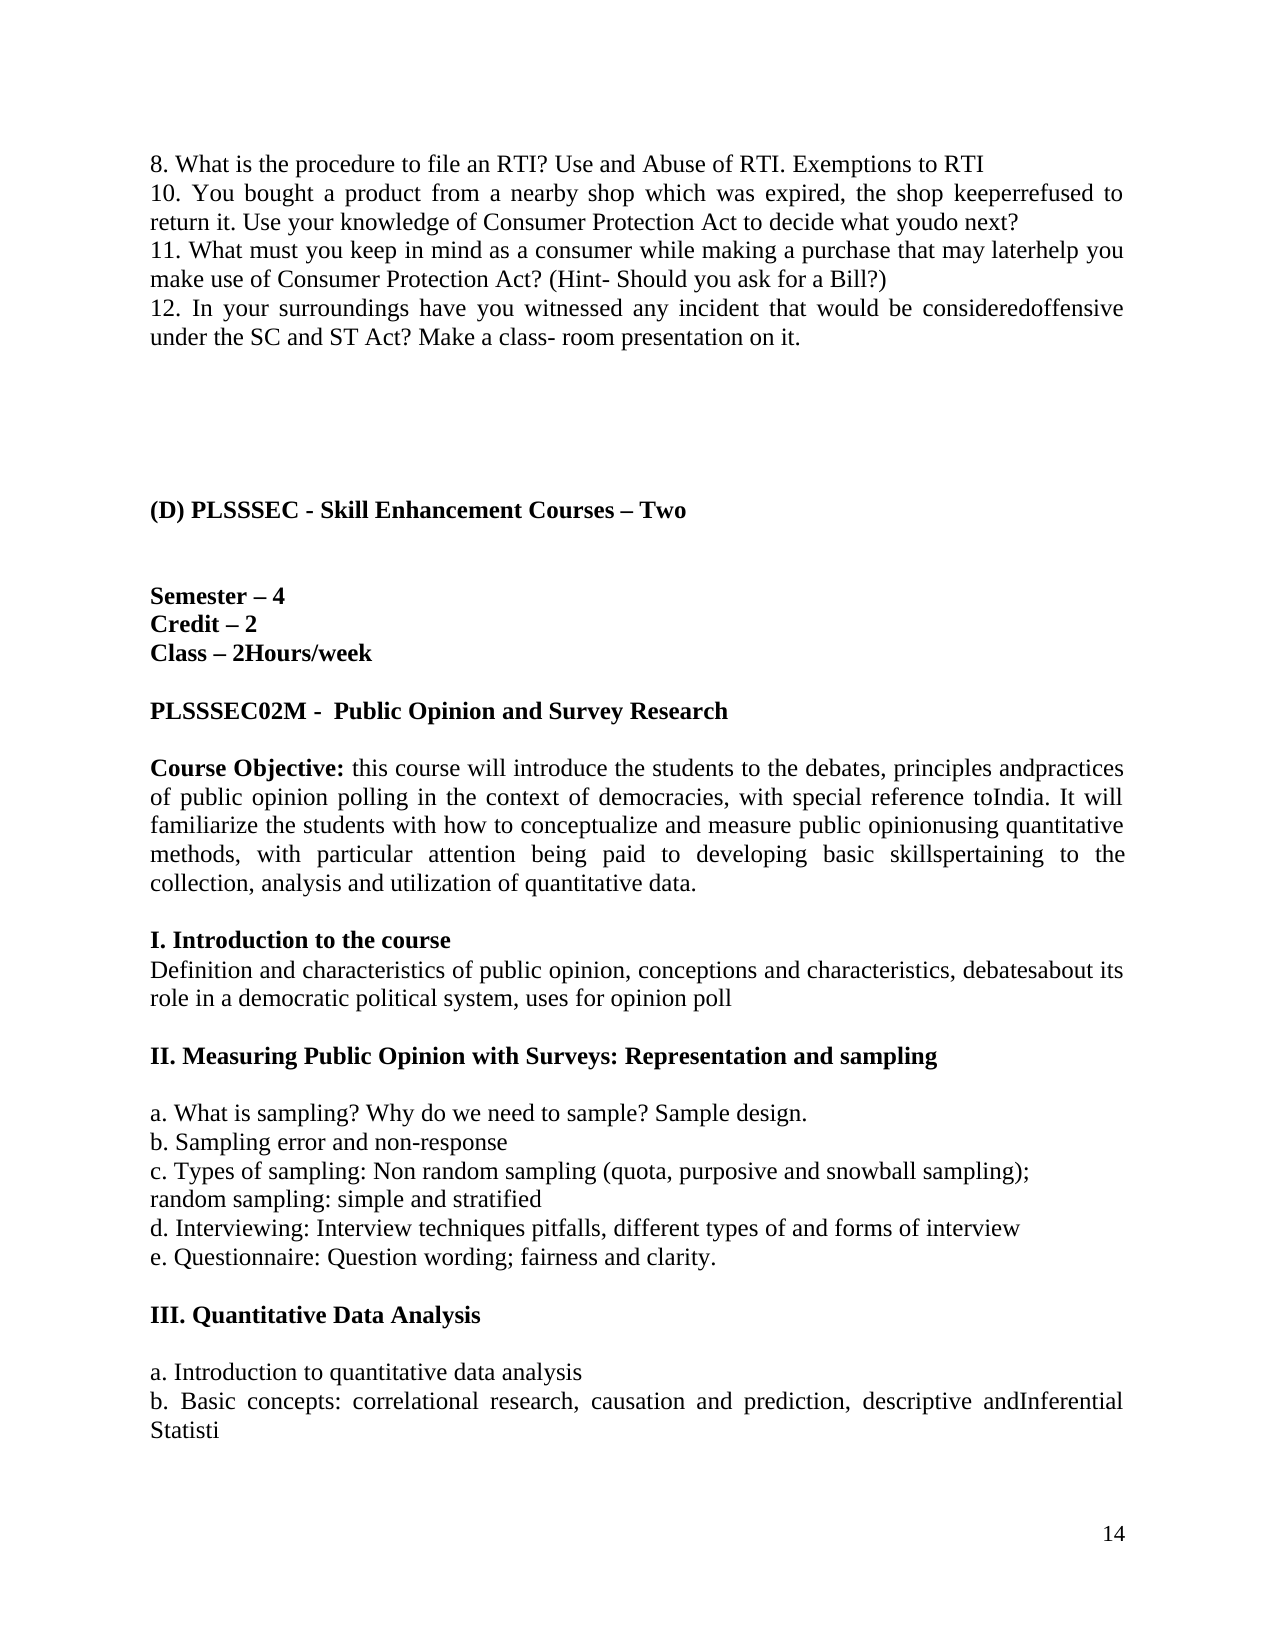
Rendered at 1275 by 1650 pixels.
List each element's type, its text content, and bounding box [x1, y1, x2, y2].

list In your surroundings have you witnessed any incident that would be consideredoffensive under the SC and ST Act? Make a class- room presentation on it. [150, 293, 1124, 350]
list Questionnaire: Question wording; fairness and clarity. [150, 1242, 1271, 1271]
list Types of sampling: Non random sampling (quota, purposive and snowball sampling); random sampling: simple and stratified [150, 1156, 1030, 1213]
subtitle (D) PLSSSEC - Skill Enhancement Courses – Two Semester – 4 [150, 437, 689, 610]
subtitle Class – 2Hours/week [150, 638, 1271, 667]
list You bought a product from a nearby shop which was expired, the shop keeperrefused to return it. Use your knowledge of Consumer Protection Act to decide what youdo next? [150, 178, 1124, 235]
text PLSSSEC02M - Public Opinion and Survey Research [150, 696, 1271, 725]
list What is sampling? Why do we need to sample? Sample design. [150, 1098, 1271, 1127]
list Sampling error and non-response [150, 1127, 1271, 1156]
text Course Objective: this course will introduce the students to the debates, principles andpractices of public opinion polling in the context of democracies, with special reference toIndia. It will familiarize the students with how to conceptualize and measure public opinionusing quantitative methods, with particular attention being paid to developing basic skillspertaining to the collection, analysis and utilization of quantitative data. [150, 753, 1125, 897]
list Basic concepts: correlational research, causation and prediction, descriptive andInferential Statisti [150, 1386, 1125, 1443]
subtitle Introduction to the course [150, 926, 1271, 955]
text Definition and characteristics of public opinion, conceptions and characteristics, debatesabout its role in a democratic political system, uses for opinion poll [150, 955, 1124, 1012]
subtitle Quantitative Data Analysis [150, 1300, 1271, 1329]
list Interviewing: Interview techniques pitfalls, different types of and forms of interview [150, 1213, 1271, 1242]
text Credit – 2 [150, 610, 1271, 638]
list What must you keep in mind as a consumer while making a purchase that may laterhelp you make use of Consumer Protection Act? (Hint- Should you ask for a Bill?) [150, 235, 1125, 293]
list Introduction to quantitative data analysis [150, 1357, 1271, 1386]
list What is the procedure to file an RTI? Use and Abuse of RTI. Exemptions to RTI [150, 149, 1271, 178]
subtitle Measuring Public Opinion with Surveys: Representation and sampling [150, 1041, 1271, 1070]
